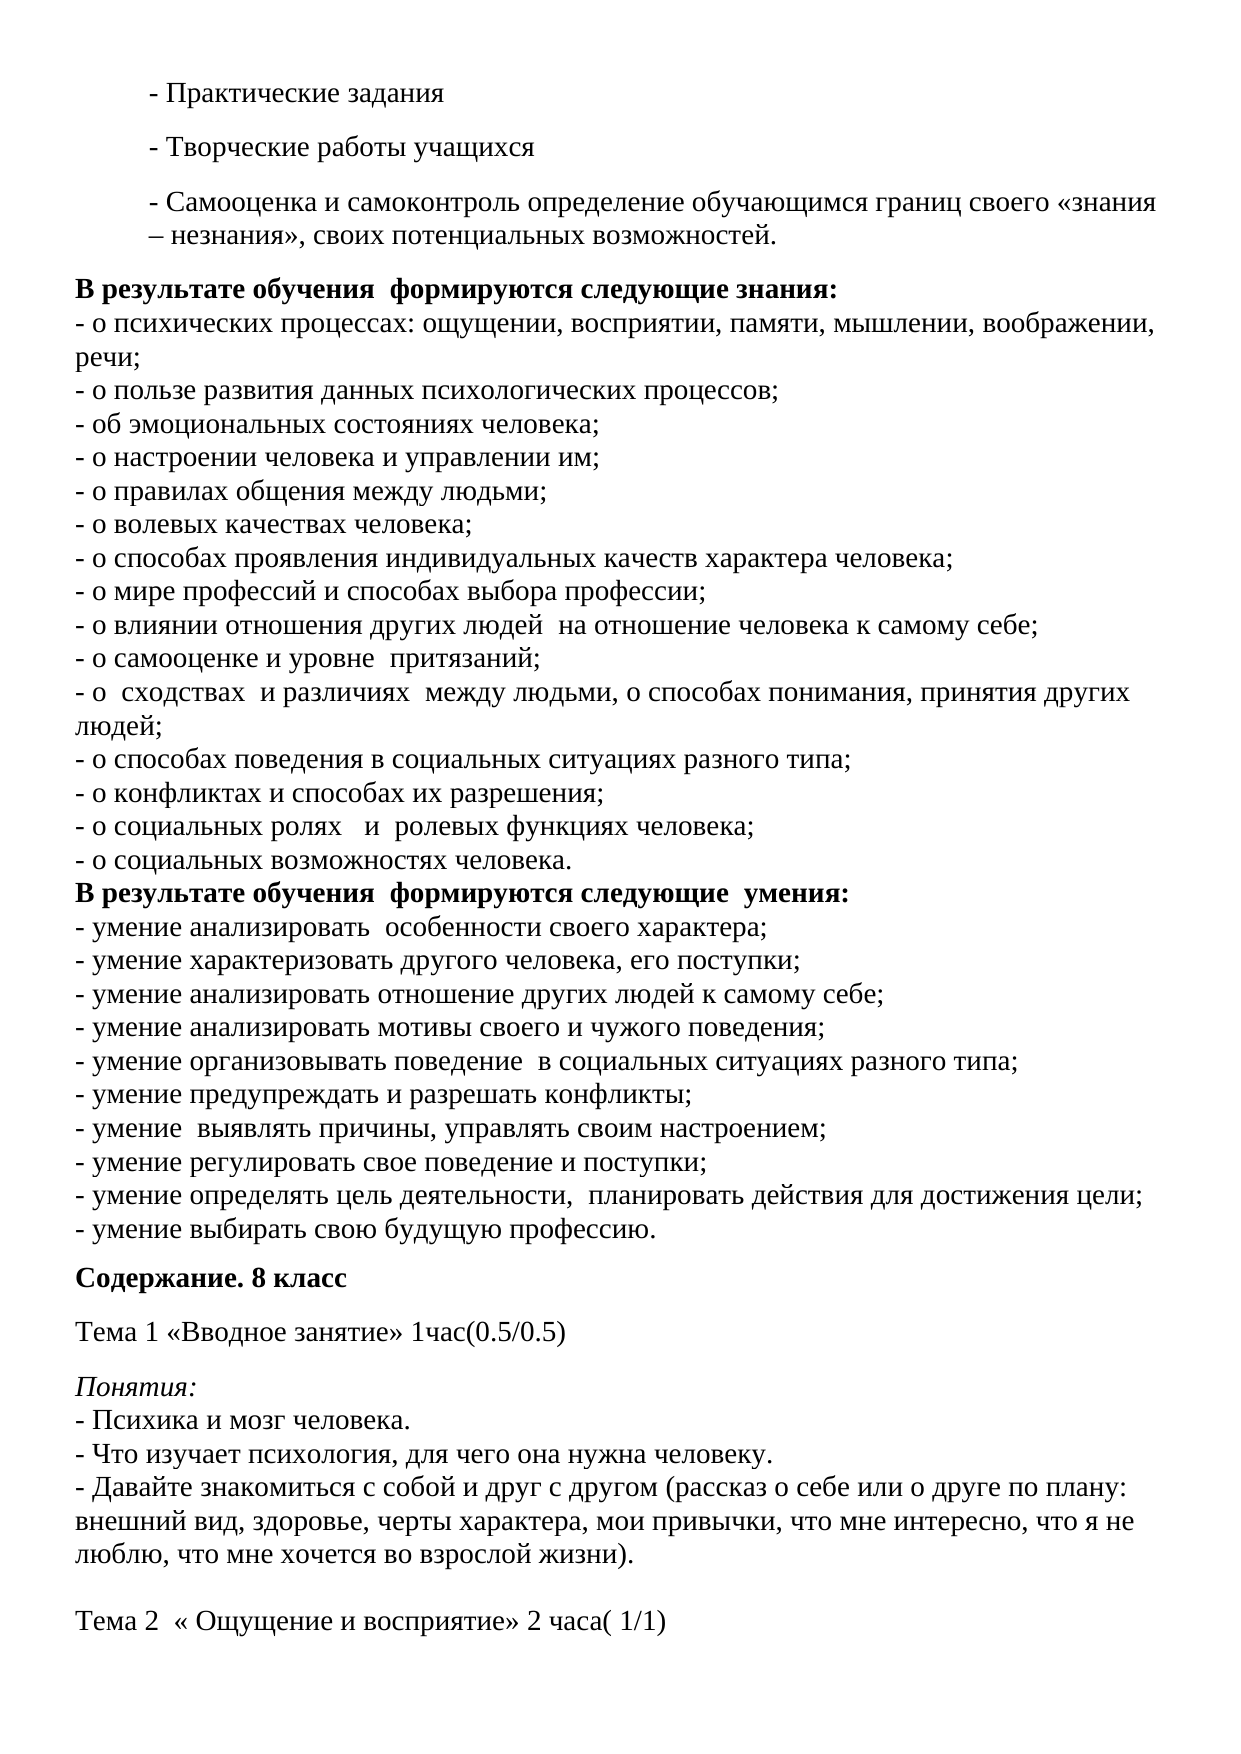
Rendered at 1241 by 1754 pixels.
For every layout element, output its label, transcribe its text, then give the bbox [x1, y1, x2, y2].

text - Практические задания [149, 75, 1165, 108]
text - Самооценка и самоконтроль определение обучающимся границ своего «знания – незнания», своих потенциальных возможностей. [149, 184, 1165, 251]
text Понятия: - Психика и мозг человека. - Что изучает психология, для чего она нужна человеку. - Давайте знакомиться с собой и друг с другом (рассказ о себе или о друге по плану: внешний вид, здоровье, черты характера, мои привычки, что мне интересно, что я не люблю, что мне хочется во взрослой жизни). Тема 2 « Ощущение и восприятие» 2 часа( 1/1) [75, 1369, 1165, 1637]
text Содержание. 8 класс [75, 1260, 1165, 1293]
text - Творческие работы учащихся [149, 129, 1165, 163]
text В результате обучения формируются следующие знания: - о психических процессах: ощущении, восприятии, памяти, мышлении, воображении, речи; - о пользе развития данных психологических процессов; - об эмоциональных состояниях человека; - о настроении человека и управлении им; - о правилах общения между людьми; - о волевых качествах человека; - о способах проявления индивидуальных качеств характера человека; - о мире профессий и способах выбора профессии; - о влиянии отношения других людей на отношение человека к самому себе; - о самооценке и уровне притязаний; - о сходствах и различиях между людьми, о способах понимания, принятия других людей; - о способах поведения в социальных ситуациях разного типа; - о конфликтах и способах их разрешения; - о социальных ролях и ролевых функциях человека; - о социальных возможностях человека. В результате обучения формируются следующие умения: - умение анализировать особенности своего характера; - умение характеризовать другого человека, его поступки; - умение анализировать отношение других людей к самому себе; - умение анализировать мотивы своего и чужого поведения; - умение организовывать поведение в социальных ситуациях разного типа; - умение предупреждать и разрешать конфликты; - умение выявлять причины, управлять своим настроением; - умение регулировать свое поведение и поступки; - умение определять цель деятельности, планировать действия для достижения цели; - умение выбирать свою будущую профессию. [75, 272, 1165, 1244]
text Тема 1 «Вводное занятие» 1час(0.5/0.5) [75, 1314, 1165, 1348]
